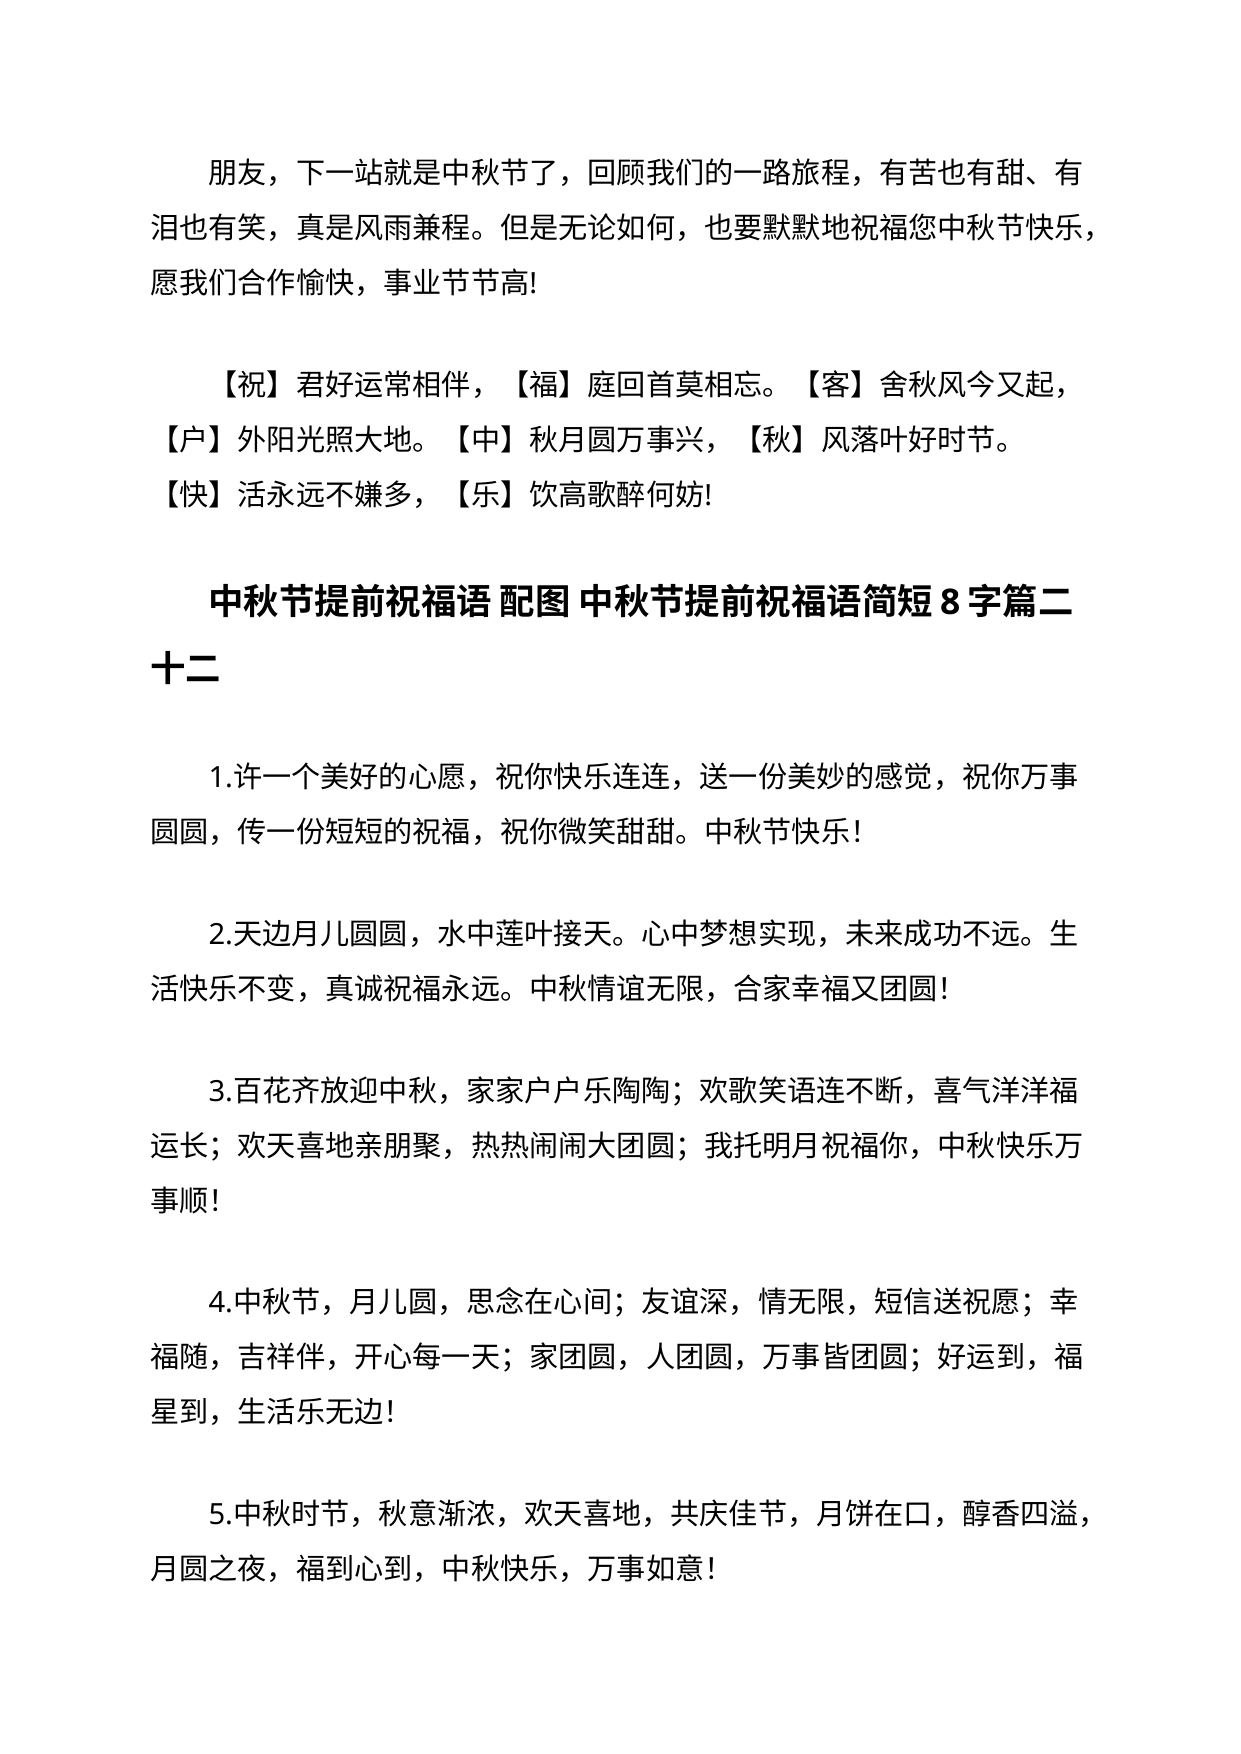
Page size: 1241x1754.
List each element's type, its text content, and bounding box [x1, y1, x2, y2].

text 朋友，下一站就是中秋节了，回顾我们的一路旅程，有苦也有甜、有泪也有笑，真是风雨兼程。但是无论如何，也要默默地祝福您中秋节快乐，愿我们合作愉快，事业节节高! [150, 150, 1090, 302]
text 1.许一个美好的心愿，祝你快乐连连，送一份美妙的感觉，祝你万事圆圆，传一份短短的祝福，祝你微笑甜甜。中秋节快乐！ [150, 754, 1090, 851]
text 中秋节提前祝福语 配图 中秋节提前祝福语简短8字篇二十二 [150, 573, 1090, 691]
text 3.百花齐放迎中秋，家家户户乐陶陶；欢歌笑语连不断，喜气洋洋福运长；欢天喜地亲朋聚，热热闹闹大团圆；我托明月祝福你，中秋快乐万事顺！ [150, 1067, 1090, 1219]
text 4.中秋节，月儿圆，思念在心间；友谊深，情无限，短信送祝愿；幸福随，吉祥伴，开心每一天；家团圆，人团圆，万事皆团圆；好运到，福星到，生活乐无边！ [150, 1279, 1090, 1431]
text 【祝】君好运常相伴，【福】庭回首莫相忘。【客】舍秋风今又起，【户】外阳光照大地。【中】秋月圆万事兴，【秋】风落叶好时节。【快】活永远不嫌多，【乐】饮高歌醉何妨! [150, 362, 1090, 514]
text 2.天边月儿圆圆，水中莲叶接天。心中梦想实现，未来成功不远。生活快乐不变，真诚祝福永远。中秋情谊无限，合家幸福又团圆！ [150, 910, 1090, 1008]
text 5.中秋时节，秋意渐浓，欢天喜地，共庆佳节，月饼在口，醇香四溢，月圆之夜，福到心到，中秋快乐，万事如意！ [150, 1491, 1090, 1588]
